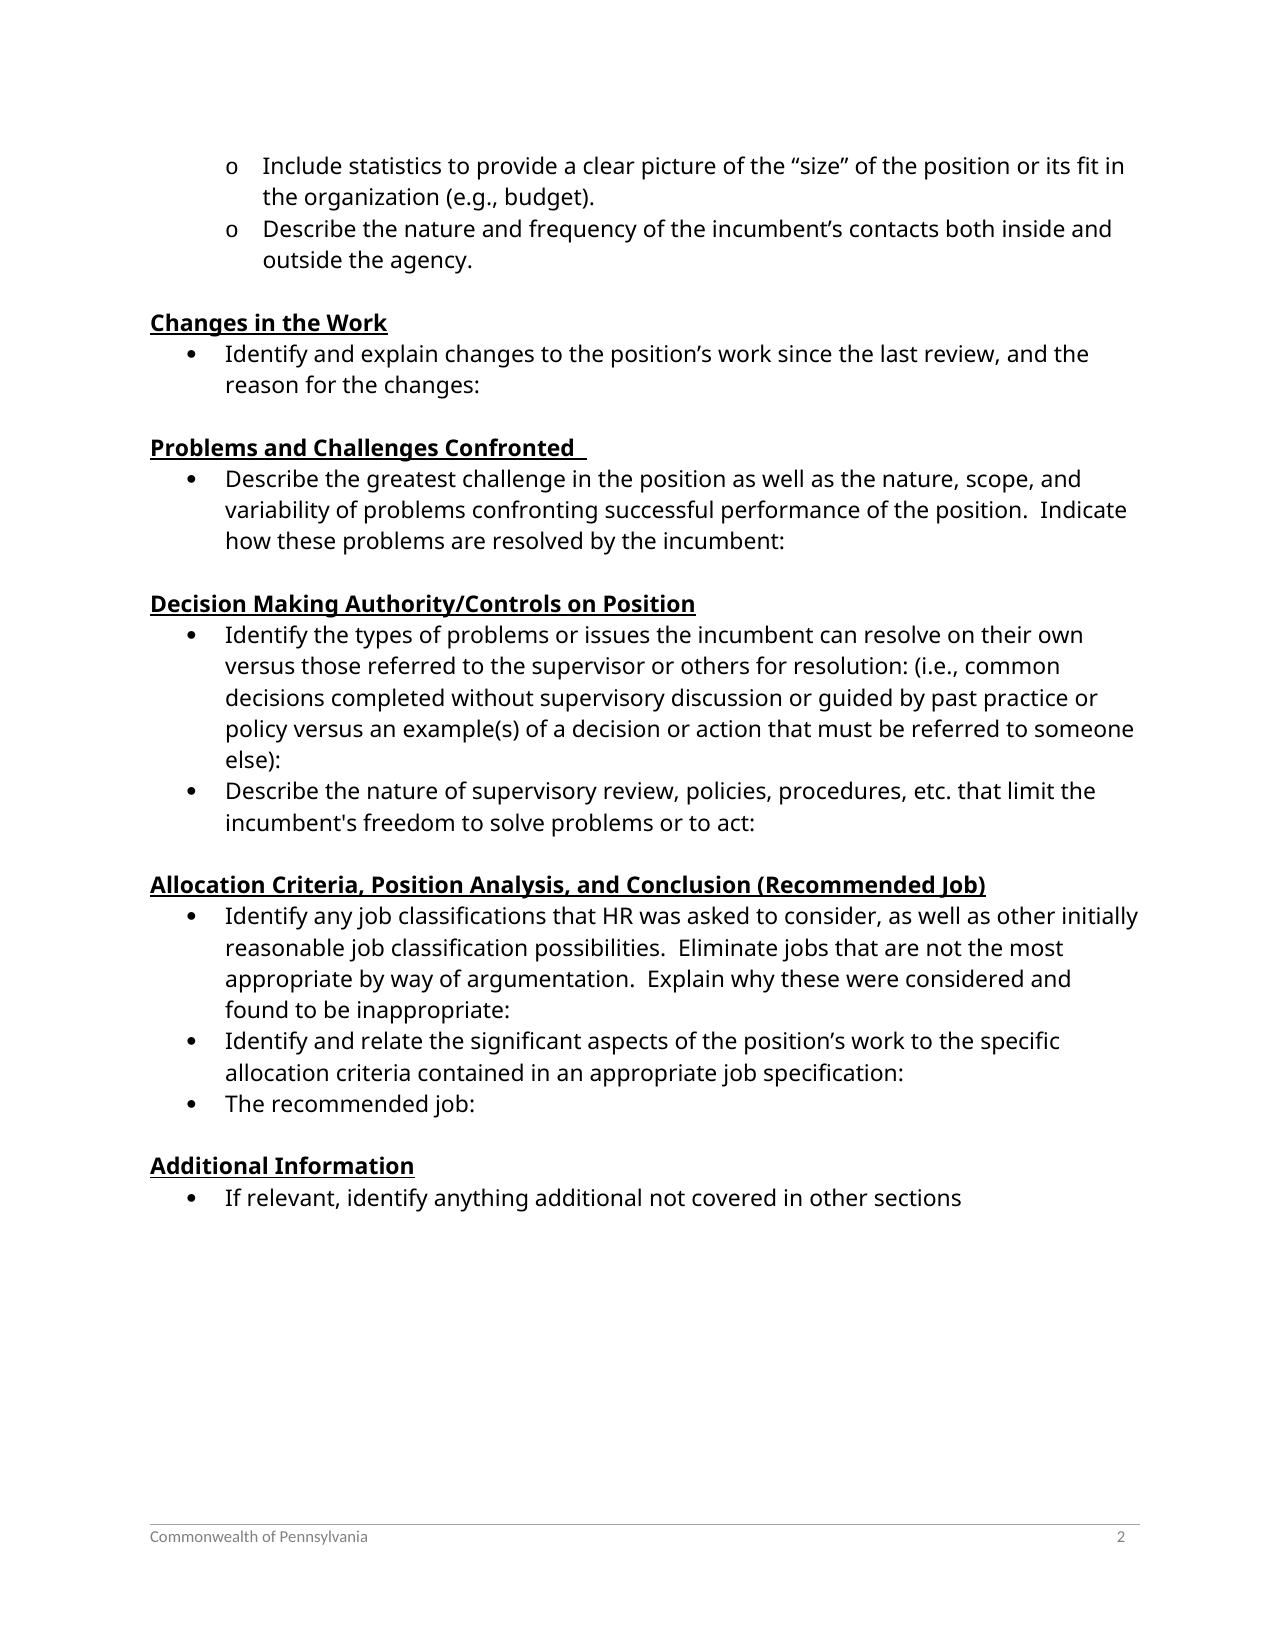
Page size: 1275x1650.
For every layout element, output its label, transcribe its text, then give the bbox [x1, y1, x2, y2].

text Additional Information [150, 1150, 1140, 1181]
list The recommended job: [187, 1088, 1140, 1119]
list Describe the nature of supervisory review, policies, procedures, etc. that limit the incumbent's freedom to solve problems or to act: [187, 775, 1140, 838]
list Identify the types of problems or issues the incumbent can resolve on their own versus those referred to the supervisor or others for resolution: (i.e., common decisions completed without supervisory discussion or guided by past practice or policy versus an example(s) of a decision or action that must be referred to someone else): [187, 619, 1140, 775]
text Problems and Challenges Confronted [150, 431, 1140, 463]
list Describe the nature and frequency of the incumbent’s contacts both inside and outside the agency. [225, 213, 1140, 275]
list Include statistics to provide a clear picture of the “size” of the position or its fit in the organization (e.g., budget). [225, 150, 1140, 213]
text Decision Making Authority/Controls on Position [150, 588, 1140, 619]
list Identify and relate the significant aspects of the position’s work to the specific allocation criteria contained in an appropriate job specification: [187, 1025, 1140, 1088]
list Identify any job classifications that HR was asked to consider, as well as other initially reasonable job classification possibilities. Eliminate jobs that are not the most appropriate by way of argumentation. Explain why these were considered and found to be inappropriate: [187, 900, 1140, 1025]
list If relevant, identify anything additional not covered in other sections [187, 1181, 1140, 1213]
text Changes in the Work [150, 306, 1140, 338]
list Describe the greatest challenge in the position as well as the nature, scope, and variability of problems confronting successful performance of the position. Indicate how these problems are resolved by the incumbent: [187, 463, 1140, 556]
text Allocation Criteria, Position Analysis, and Conclusion (Recommended Job) [150, 869, 1140, 900]
list Identify and explain changes to the position’s work since the last review, and the reason for the changes: [187, 338, 1140, 400]
